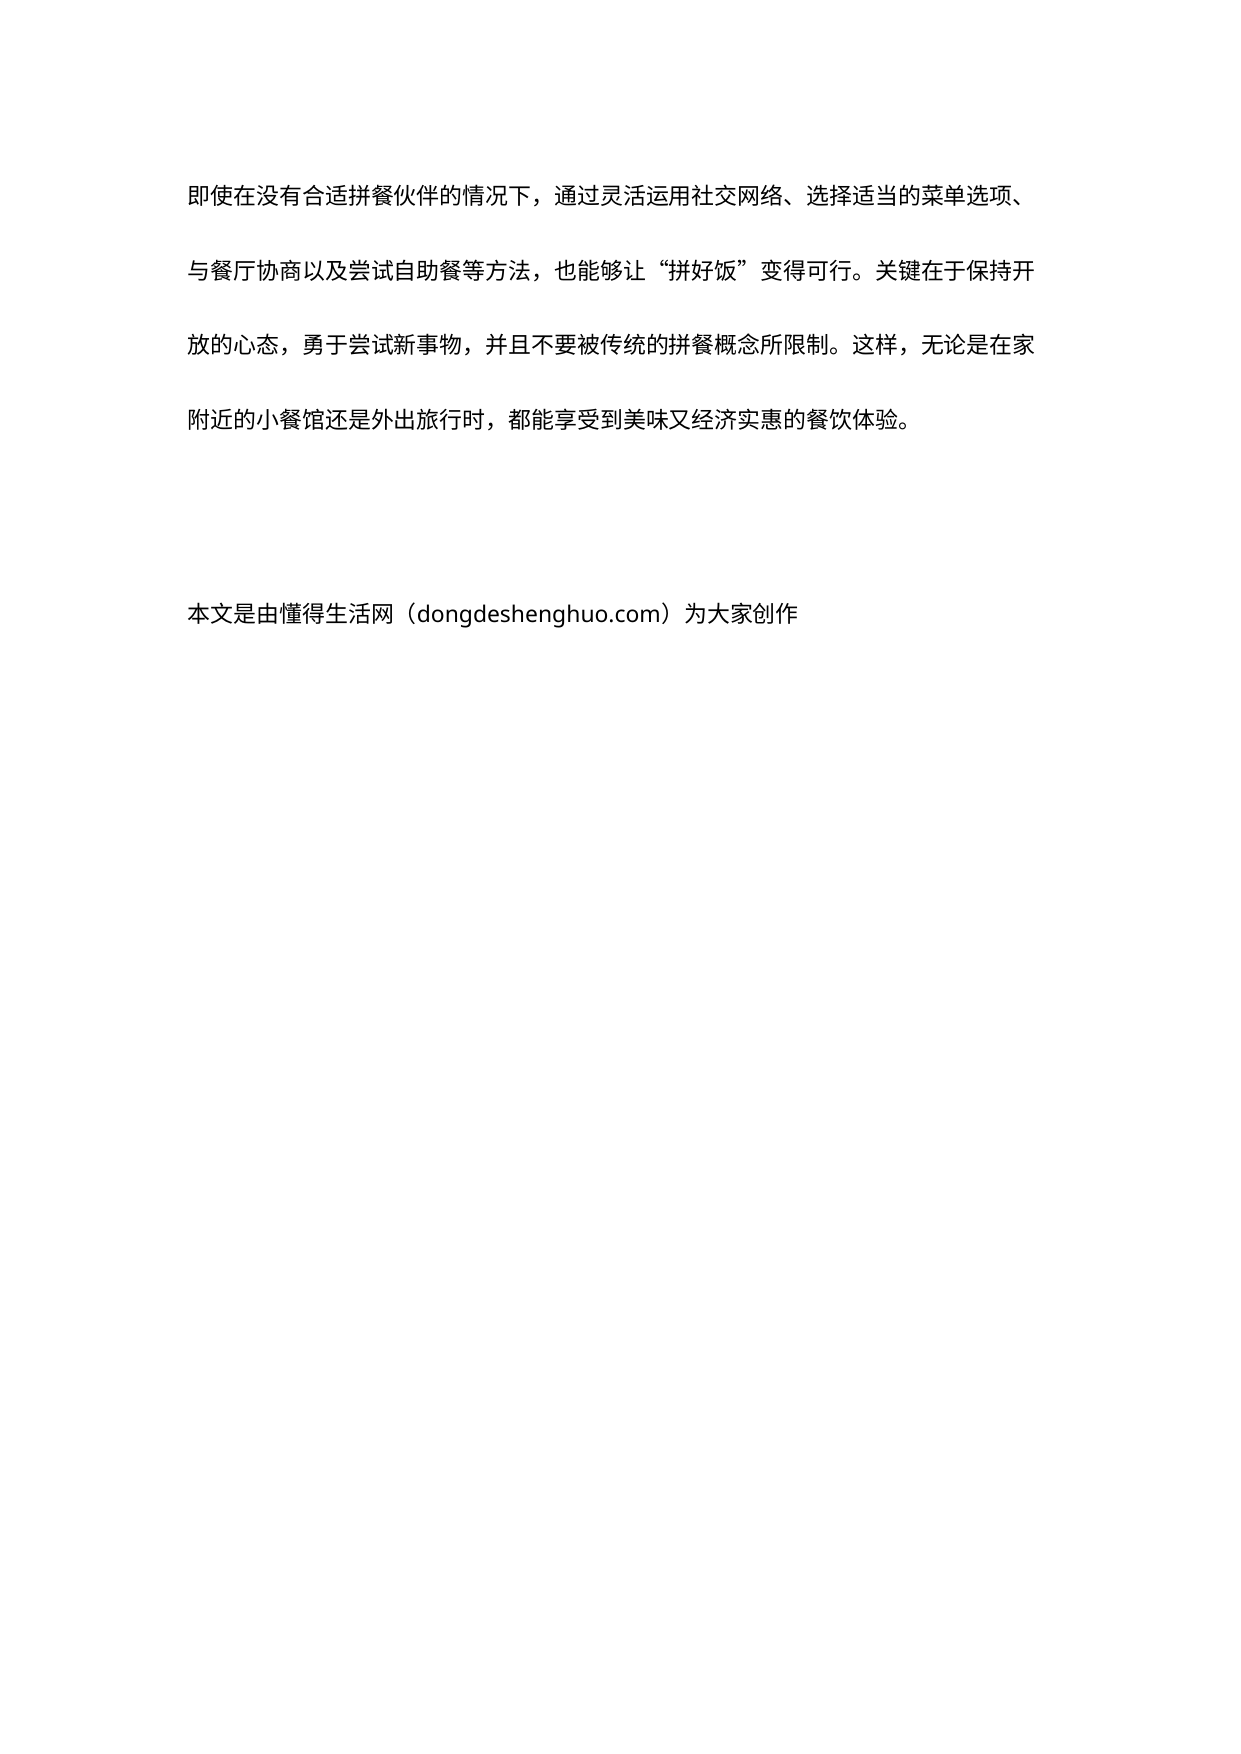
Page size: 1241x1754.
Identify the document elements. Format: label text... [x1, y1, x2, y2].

text 即使在没有合适拼餐伙伴的情况下，通过灵活运用社交网络、选择适当的菜单选项、与餐厅协商以及尝试自助餐等方法，也能够让“拼好饭”变得可行。关键在于保持开放的心态，勇于尝试新事物，并且不要被传统的拼餐概念所限制。这样，无论是在家附近的小餐馆还是外出旅行时，都能享受到美味又经济实惠的餐饮体验。 [187, 162, 1053, 451]
text 本文是由懂得生活网（dongdeshenghuo.com）为大家创作 [187, 580, 1053, 645]
